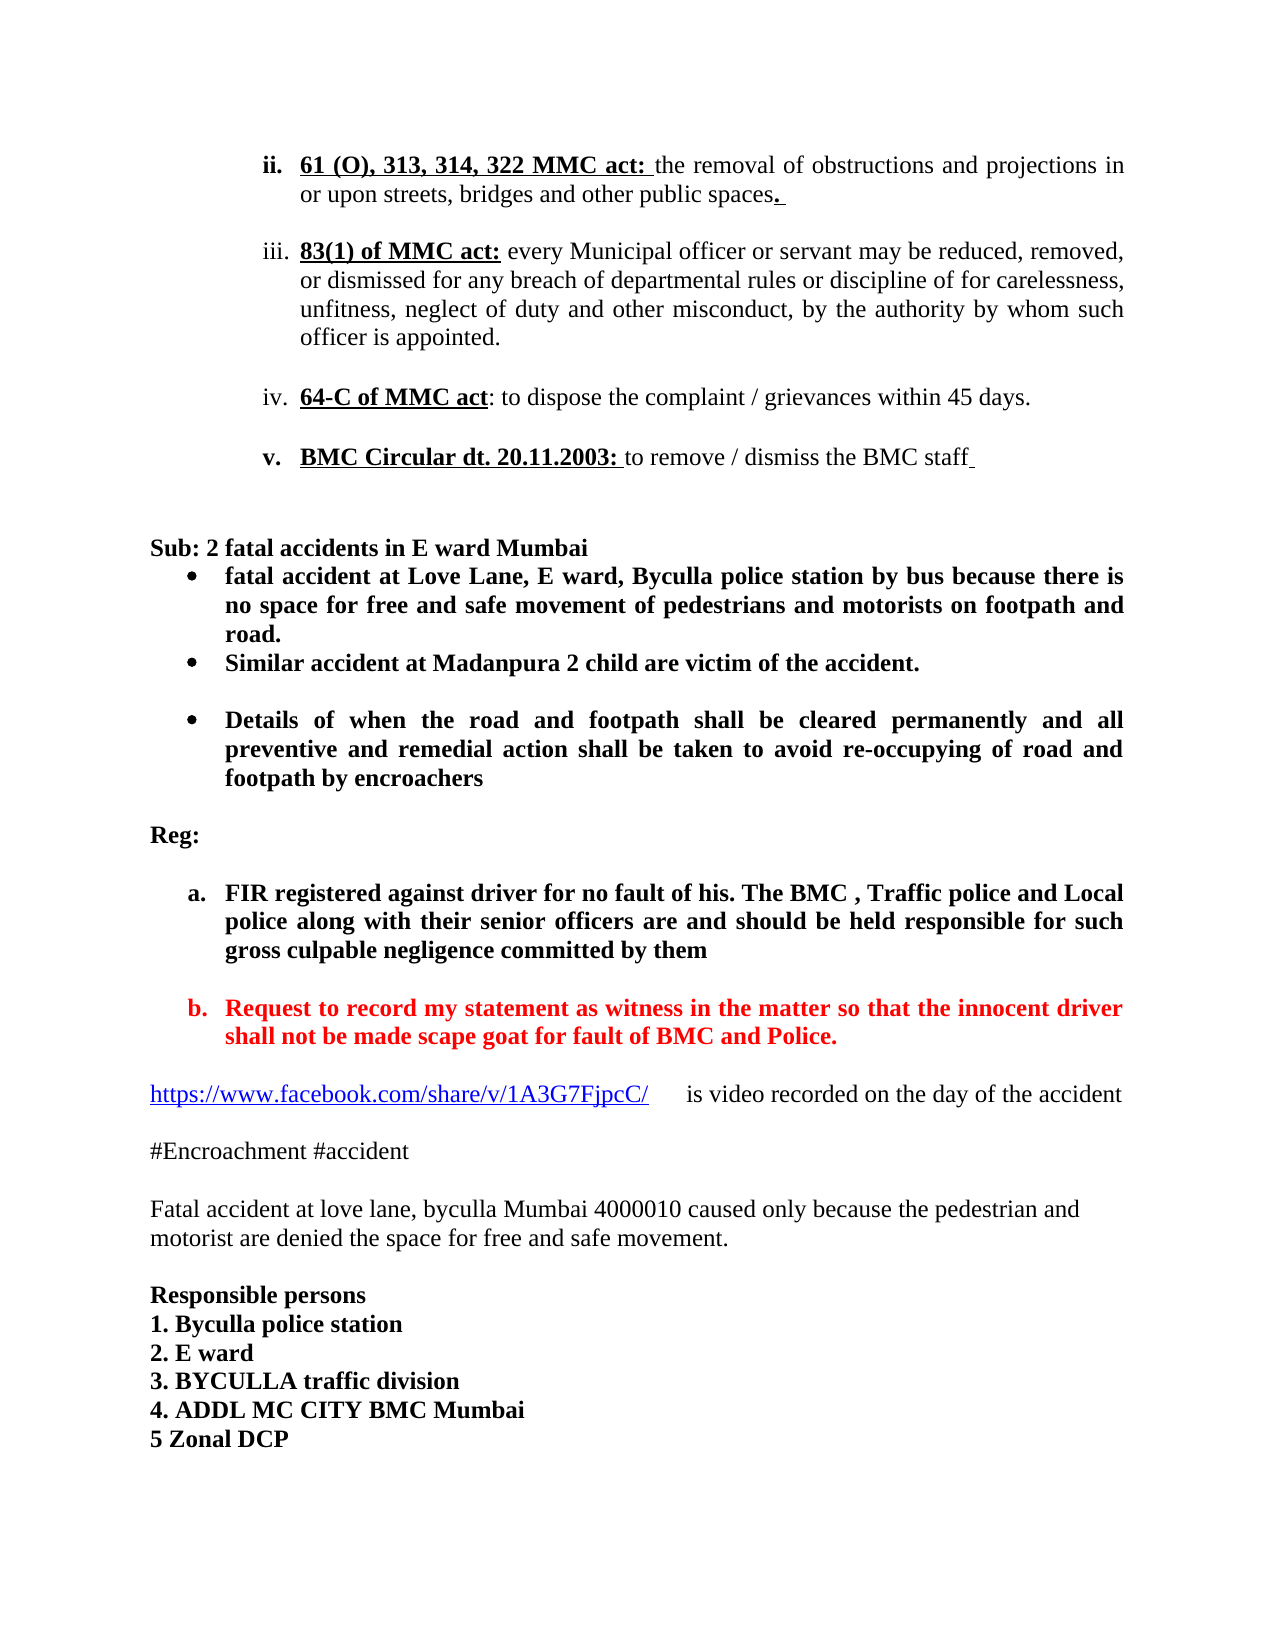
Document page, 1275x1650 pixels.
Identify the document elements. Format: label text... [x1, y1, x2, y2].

text 1. Byculla police station [150, 1309, 1125, 1338]
list 83(1) of MMC act: every Municipal officer or servant may be reduced, removed, or dismissed for any breach of departmental rules or discipline of for carelessness, unfitness, neglect of duty and other misconduct, by the authority by whom such officer is appointed. [262, 236, 1125, 351]
text 3. BYCULLA traffic division [150, 1366, 1125, 1395]
text Sub: 2 fatal accidents in E ward Mumbai [150, 533, 1125, 561]
text 2. E ward [150, 1338, 1125, 1366]
text Fatal accident at love lane, byculla Mumbai 4000010 caused only because the pedestrian and motorist are denied the space for free and safe movement. [150, 1194, 1125, 1251]
list fatal accident at Love Lane, E ward, Byculla police station by bus because there is no space for free and safe movement of pedestrians and motorists on footpath and road. [187, 561, 1125, 648]
text Responsible persons [150, 1280, 1125, 1309]
list Details of when the road and footpath shall be cleared permanently and all preventive and remedial action shall be taken to avoid re-occupying of road and footpath by encroachers [187, 705, 1125, 791]
text https://www.facebook.com/share/v/1A3G7FjpcC/ is video recorded on the day of the accident [150, 1079, 1125, 1108]
text Reg: [150, 820, 1125, 849]
list Similar accident at Madanpura 2 child are victim of the accident. [187, 648, 1125, 676]
text #Encroachment #accident [150, 1136, 1125, 1165]
list BMC Circular dt. 20.11.2003: to remove / dismiss the BMC staff [262, 442, 1125, 471]
text 5 Zonal DCP [150, 1424, 1125, 1453]
list FIR registered against driver for no fault of his. The BMC , Traffic police and Local police along with their senior officers are and should be held responsible for such gross culpable negligence committed by them [187, 878, 1125, 964]
list 61 (O), 313, 314, 322 MMC act: the removal of obstructions and projections in or upon streets, bridges and other public spaces. [262, 150, 1125, 207]
list 64-C of MMC act: to dispose the complaint / grievances within 45 days. [262, 382, 1125, 411]
text 4. ADDL MC CITY BMC Mumbai [150, 1395, 1125, 1424]
list Request to record my statement as witness in the matter so that the innocent driver shall not be made scape goat for fault of BMC and Police. [187, 993, 1125, 1050]
